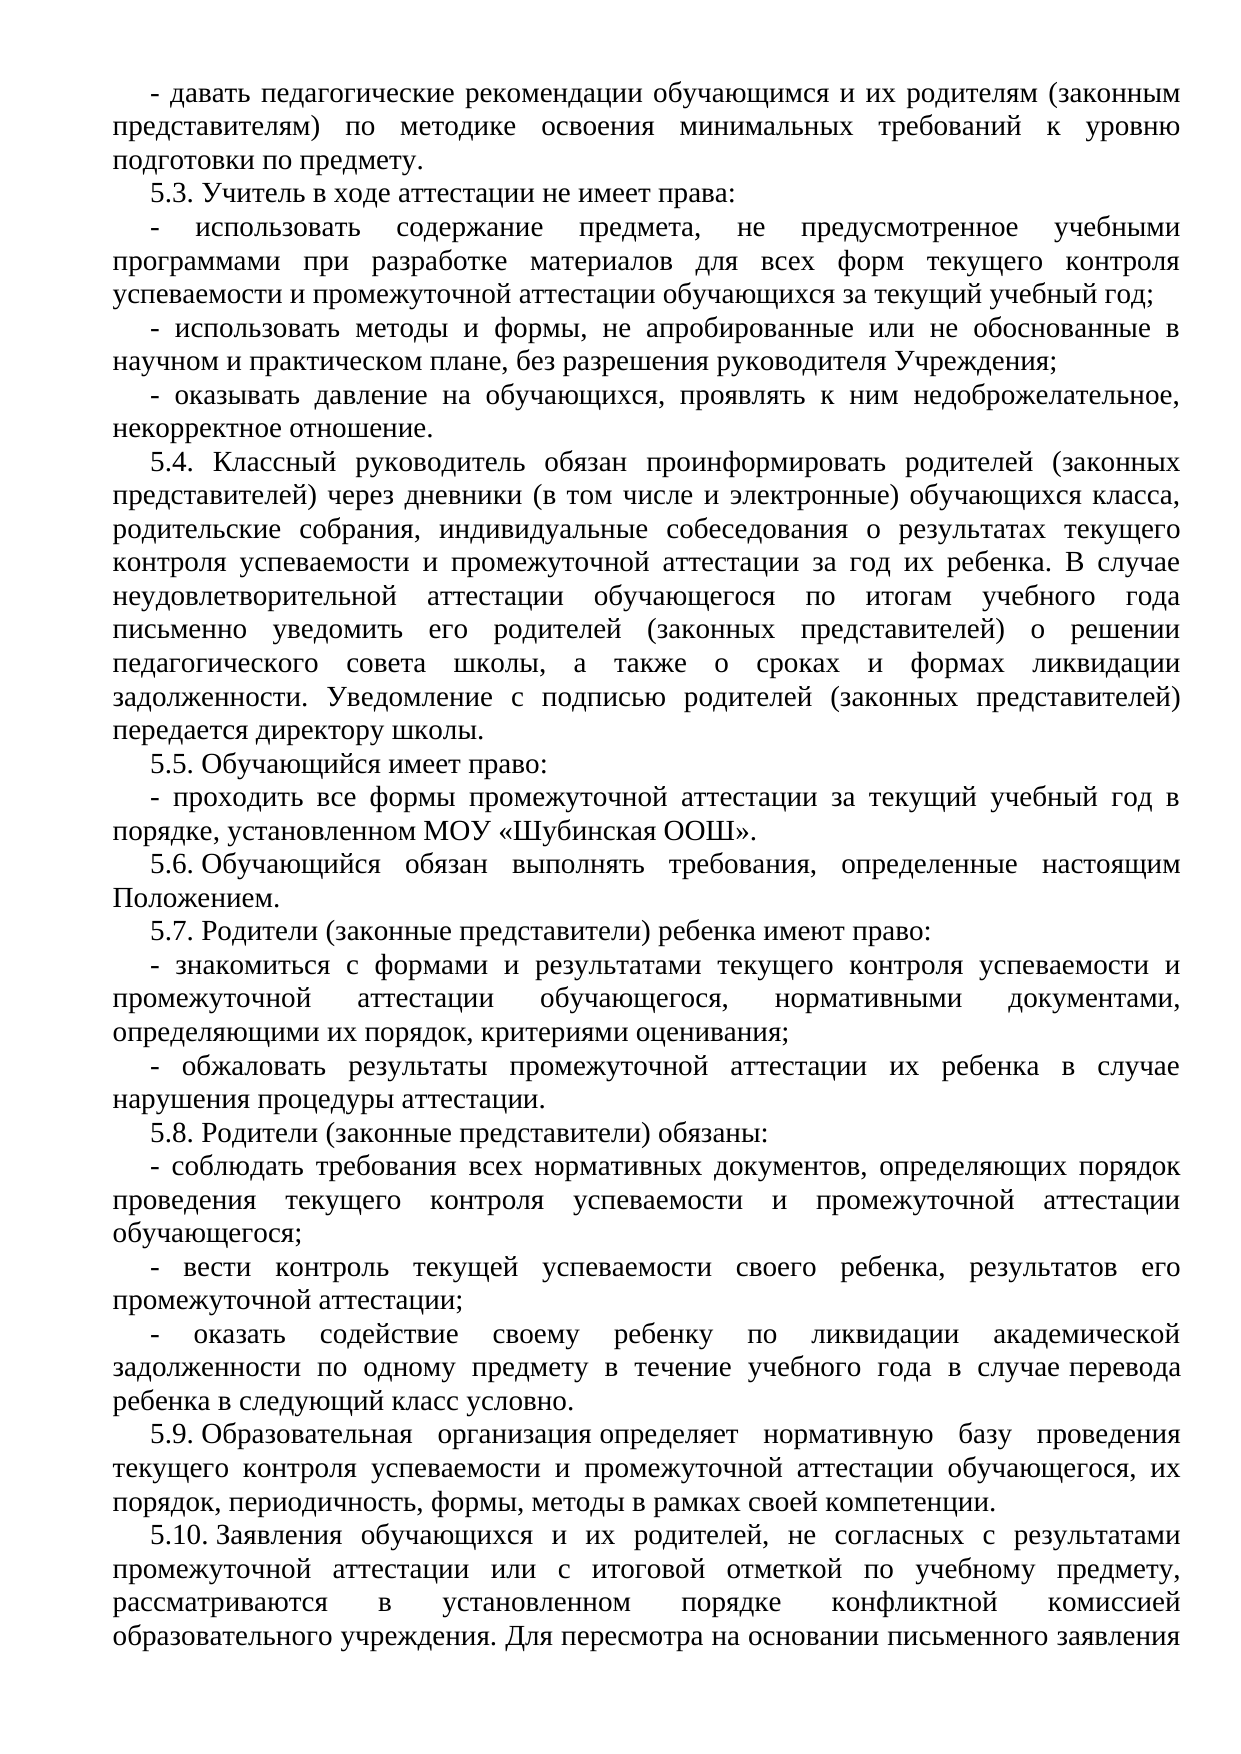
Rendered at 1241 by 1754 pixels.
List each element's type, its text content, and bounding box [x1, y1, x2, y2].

text - знакомиться с формами и результатами текущего контроля успеваемости и промежуточной аттестации обучающегося, нормативными документами, определяющими их порядок, критериями оценивания; [112, 947, 1181, 1048]
text - давать педагогические рекомендации обучающимся и их родителям (законным представителям) по методике освоения минимальных требований к уровню подготовки по предмету. [112, 75, 1181, 176]
text - оказать содействие своему ребенку по ликвидации академической задолженности по одному предмету в течение учебного года в случае перевода ребенка в следующий класс условно. [112, 1316, 1181, 1417]
text - использовать содержание предмета, не предусмотренное учебными программами при разработке материалов для всех форм текущего контроля успеваемости и промежуточной аттестации обучающихся за текущий учебный год; [112, 209, 1181, 310]
text 5.9. Образовательная организация определяет нормативную базу проведения текущего контроля успеваемости и промежуточной аттестации обучающегося, их порядок, периодичность, формы, методы в рамках своей компетенции. [112, 1417, 1181, 1517]
text 5.5. Обучающийся имеет право: [112, 746, 1181, 779]
text 5.8. Родители (законные представители) обязаны: [112, 1115, 1181, 1148]
text - использовать методы и формы, не апробированные или не обоснованные в научном и практическом плане, без разрешения руководителя Учреждения; [112, 310, 1181, 377]
text 5.6. Обучающийся обязан выполнять требования, определенные настоящим Положением. [112, 846, 1181, 913]
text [112, 1517, 1181, 1651]
text - соблюдать требования всех нормативных документов, определяющих порядок проведения текущего контроля успеваемости и промежуточной аттестации обучающегося; [112, 1148, 1181, 1249]
text 5.7. Родители (законные представители) ребенка имеют право: [112, 913, 1181, 947]
text - проходить все формы промежуточной аттестации за текущий учебный год в порядке, установленном МОУ «Шубинская ООШ». [112, 779, 1181, 846]
text 5.4. Классный руководитель обязан проинформировать родителей (законных представителей) через дневники (в том числе и электронные) обучающихся класса, родительские собрания, индивидуальные собеседования о результатах текущего контроля успеваемости и промежуточной аттестации за год их ребенка. В случае неудовлетворительной аттестации обучающегося по итогам учебного года письменно уведомить его родителей (законных представителей) о решении педагогического совета школы, а также о сроках и формах ликвидации задолженности. Уведомление с подписью родителей (законных представителей) передается директору школы. [112, 444, 1181, 746]
text - оказывать давление на обучающихся, проявлять к ним недоброжелательное, некорректное отношение. [112, 377, 1181, 444]
text - вести контроль текущей успеваемости своего ребенка, результатов его промежуточной аттестации; [112, 1249, 1181, 1316]
text 5.3. Учитель в ходе аттестации не имеет права: [112, 176, 1181, 209]
text - обжаловать результаты промежуточной аттестации их ребенка в случае нарушения процедуры аттестации. [112, 1048, 1181, 1115]
